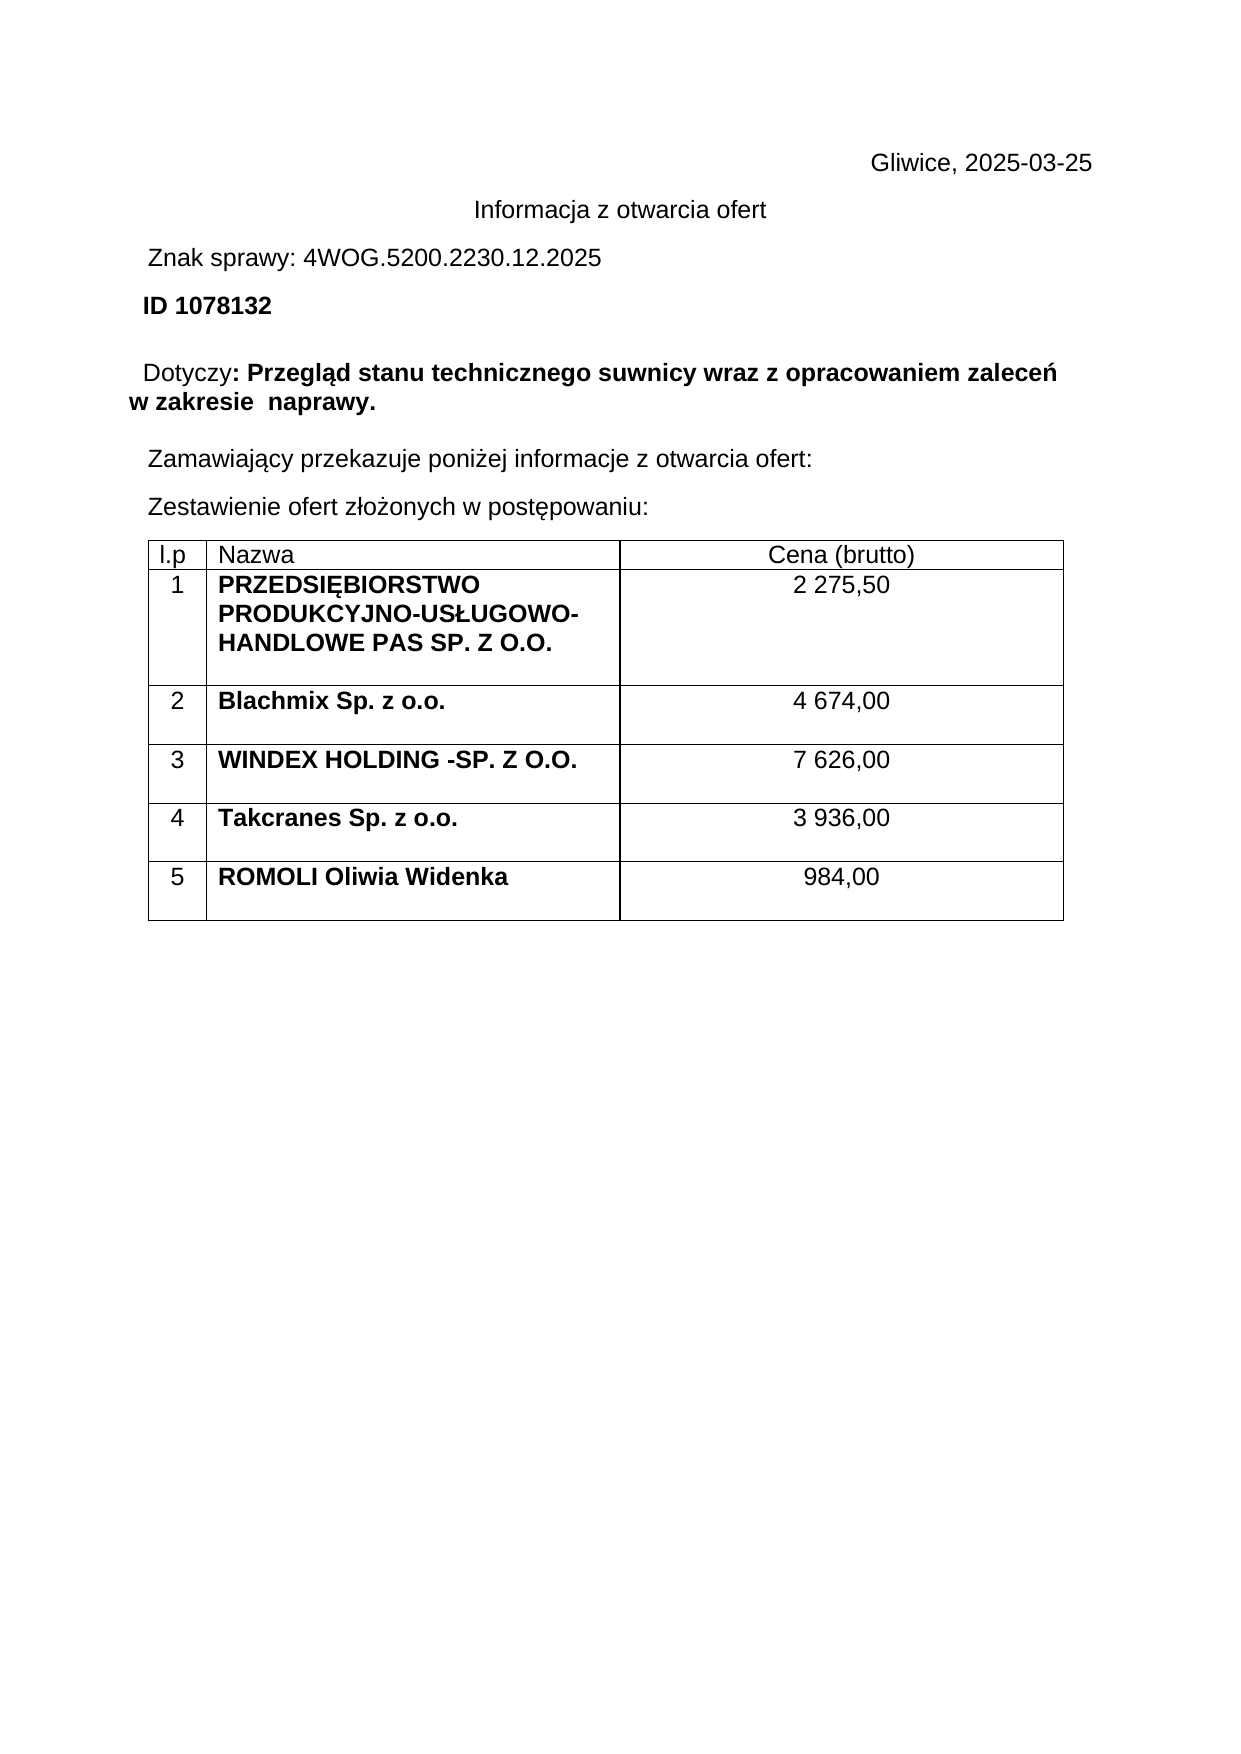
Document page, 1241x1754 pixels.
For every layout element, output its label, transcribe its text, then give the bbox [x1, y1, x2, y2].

table_header l.p [149, 541, 206, 569]
table_cell 984,00 [621, 862, 1063, 919]
title Dotyczy: Przegląd stanu technicznego suwnicy wraz z opracowaniem zaleceń w zakresie naprawy. [129, 358, 1093, 415]
table_cell 3 [149, 745, 206, 802]
table_cell 2 275,50 [621, 570, 1063, 685]
text Znak sprawy: 4WOG.5200.2230.12.2025 [148, 243, 1093, 272]
table_cell 4 [149, 804, 206, 861]
table_cell PRZEDSIĘBIORSTWO PRODUKCYJNO-USŁUGOWO-HANDLOWE PAS SP. Z O.O. [207, 570, 619, 685]
table_header Nazwa [207, 541, 619, 569]
table_cell Takcranes Sp. z o.o. [207, 804, 619, 861]
table_cell 7 626,00 [621, 745, 1063, 802]
table_cell 4 674,00 [621, 686, 1063, 744]
table_cell 1 [149, 570, 206, 685]
table_cell Blachmix Sp. z o.o. [207, 686, 619, 744]
table_cell ROMOLI Oliwia Widenka [207, 862, 619, 919]
text Gliwice, 2025-03-25 [148, 148, 1093, 176]
text Zestawienie ofert złożonych w postępowaniu: [148, 492, 1093, 521]
title ID 1078132 [129, 291, 1093, 319]
table_header Cena (brutto) [621, 541, 1063, 569]
table_cell 2 [149, 686, 206, 744]
table_cell 5 [149, 862, 206, 919]
text Informacja z otwarcia ofert [148, 195, 1093, 224]
text Zamawiający przekazuje poniżej informacje z otwarcia ofert: [148, 444, 1093, 473]
table_cell 3 936,00 [621, 804, 1063, 861]
table_cell WINDEX HOLDING -SP. Z O.O. [207, 745, 619, 802]
